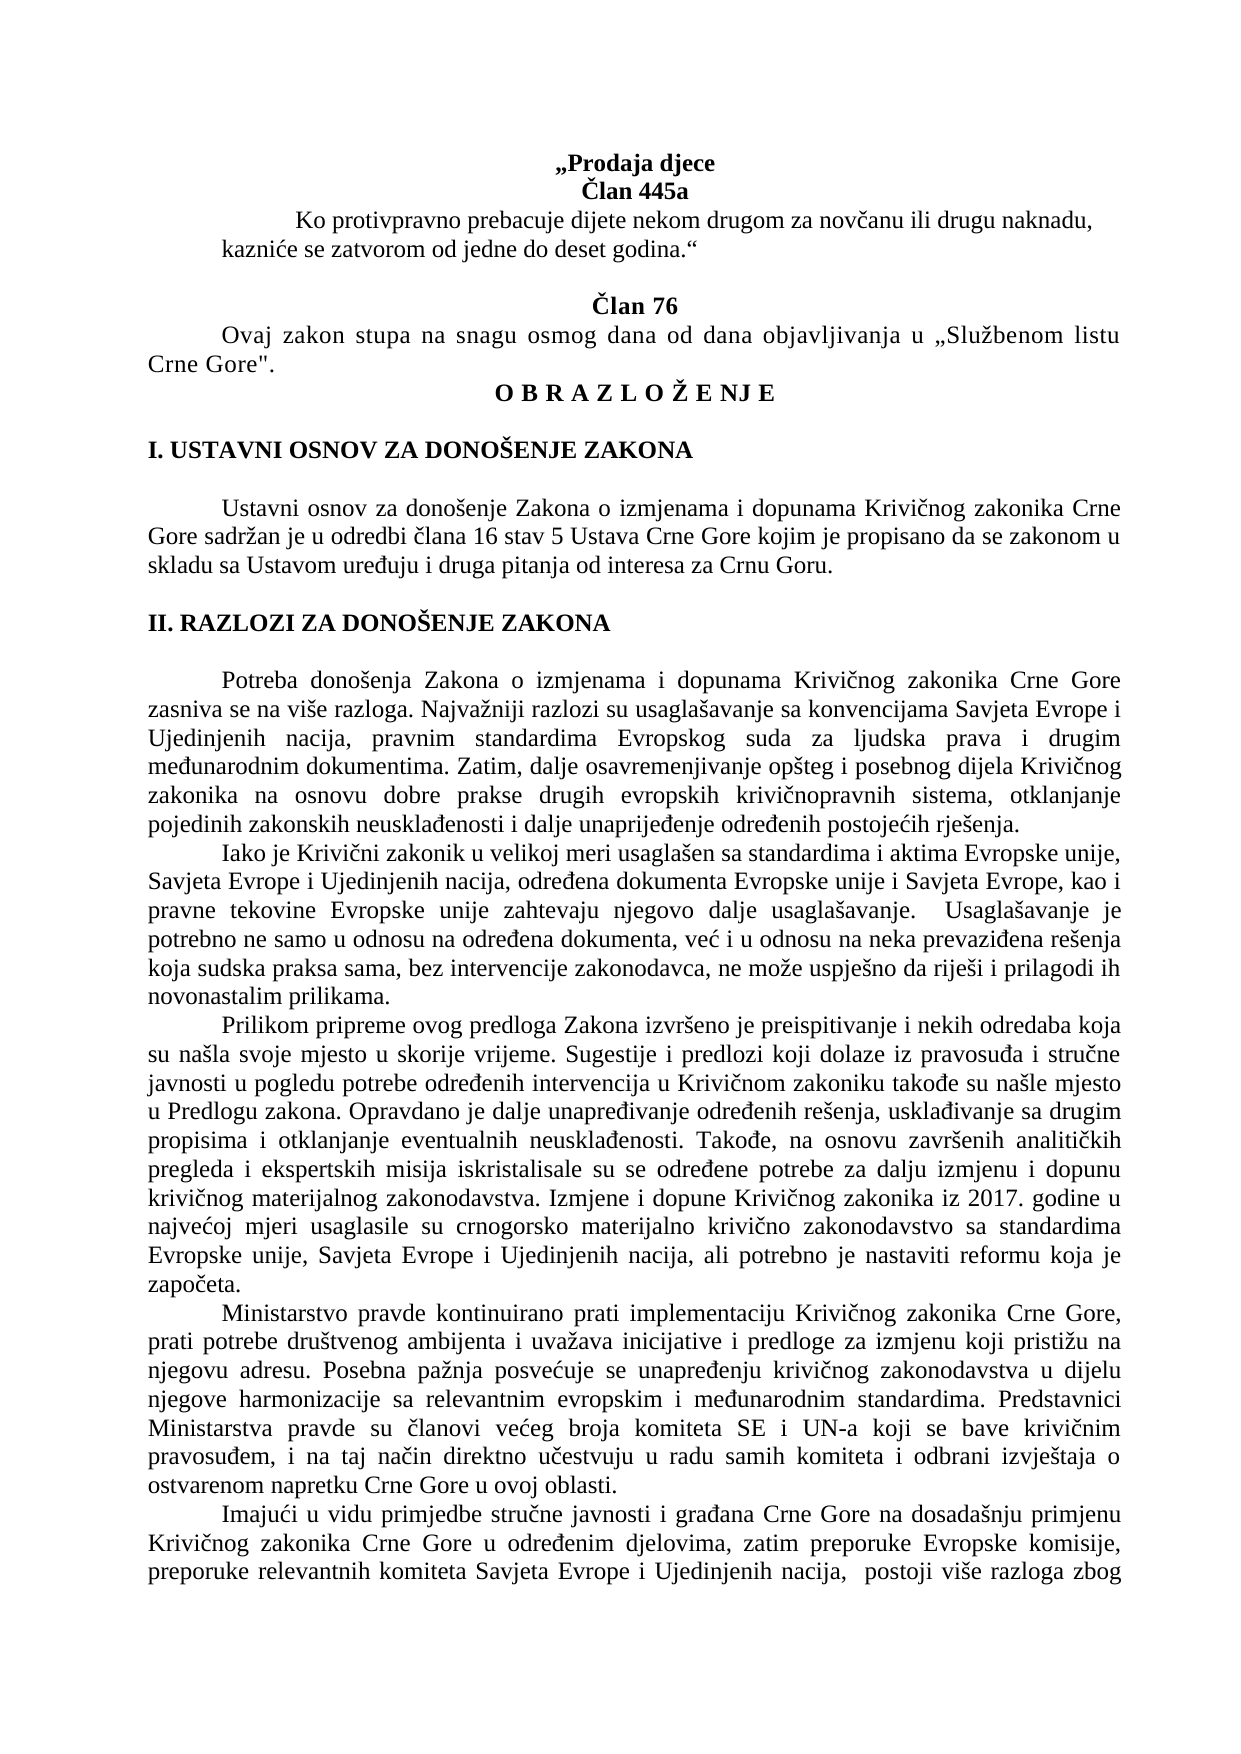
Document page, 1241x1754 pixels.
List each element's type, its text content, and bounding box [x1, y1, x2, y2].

text Ovaj zakon stupa na snagu osmog dana od dana objavljivanja u „Službenom listu Crne Gore". [148, 320, 1122, 378]
text II. RAZLOZI ZA DONOŠENJE ZAKONA [148, 608, 1122, 636]
text I. USTAVNI OSNOV ZA DONOŠENJE ZAKONA [148, 435, 1122, 464]
text Član 445a [148, 176, 1122, 205]
text Prilikom pripreme ovog predloga Zakona izvršeno je preispitivanje i nekih odredaba koja su našla svoje mjesto u skorije vrijeme. Sugestije i predlozi koji dolaze iz pravosuđa i stručne javnosti u pogledu potrebe određenih intervencija u Krivičnom zakoniku takođe su našle mjesto u Predlogu zakona. Opravdano je dalje unapređivanje određenih rešenja, usklađivanje sa drugim propisima i otklanjanje eventualnih neusklađenosti. Takođe, na osnovu završenih analitičkih pregleda i ekspertskih misija iskristalisale su se određene potrebe za dalju izmjenu i dopunu krivičnog materijalnog zakonodavstva. Izmjene i dopune Krivičnog zakonika iz 2017. godine u najvećoj mjeri usaglasile su crnogorsko materijalno krivično zakonodavstvo sa standardima Evropske unije, Savjeta Evrope i Ujedinjenih nacija, ali potrebno je nastaviti reformu koja je započeta. [148, 1010, 1122, 1298]
text Iako je Krivični zakonik u velikoj meri usaglašen sa standardima i aktima Evropske unije, Savjeta Evrope i Ujedinjenih nacija, određena dokumenta Evropske unije i Savjeta Evrope, kao i pravne tekovine Evropske unije zahtevaju njegovo dalje usaglašavanje. Usaglašavanje je potrebno ne samo u odnosu na određena dokumenta, već i u odnosu na neka prevaziđena rešenja koja sudska praksa sama, bez intervencije zakonodavca, ne može uspješno da riješi i prilagodi ih novonastalim prilikama. [148, 838, 1122, 1010]
text Ko protivpravno prebacuje dijete nekom drugom za novčanu ili drugu naknadu, [221, 205, 1122, 234]
text Potreba donošenja Zakona o izmjenama i dopunama Krivičnog zakonika Crne Gore zasniva se na više razloga. Najvažniji razlozi su usaglašavanje sa konvencijama Savjeta Evrope i Ujedinjenih nacija, pravnim standardima Evropskog suda za ljudska prava i drugim međunarodnim dokumentima. Zatim, dalje osavremenjivanje opšteg i posebnog dijela Krivičnog zakonika na osnovu dobre prakse drugih evropskih krivičnopravnih sistema, otklanjanje pojedinih zakonskih neusklađenosti i dalje unaprijeđenje određenih postojećih rješenja. [148, 665, 1122, 838]
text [148, 1499, 1122, 1585]
text kazniće se zatvorom od jedne do deset godina.“ [148, 234, 1122, 263]
text O B R A Z L O Ž E NJ E [148, 378, 1122, 406]
text Član 76 [148, 291, 1122, 320]
text „Prodaja djece [148, 148, 1122, 176]
text Ustavni osnov za donošenje Zakona o izmjenama i dopunama Krivičnog zakonika Crne Gore sadržan je u odredbi člana 16 stav 5 Ustava Crne Gore kojim je propisano da se zakonom u skladu sa Ustavom uređuju i druga pitanja od interesa za Crnu Goru. [148, 493, 1122, 579]
text Ministarstvo pravde kontinuirano prati implementaciju Krivičnog zakonika Crne Gore, prati potrebe društvenog ambijenta i uvažava inicijative i predloge za izmjenu koji pristižu na njegovu adresu. Posebna pažnja posvećuje se unapređenju krivičnog zakonodavstva u dijelu njegove harmonizacije sa relevantnim evropskim i međunarodnim standardima. Predstavnici Ministarstva pravde su članovi većeg broja komiteta SE i UN-a koji se bave krivičnim pravosuđem, i na taj način direktno učestvuju u radu samih komiteta i odbrani izvještaja o ostvarenom napretku Crne Gore u ovoj oblasti. [148, 1298, 1122, 1499]
